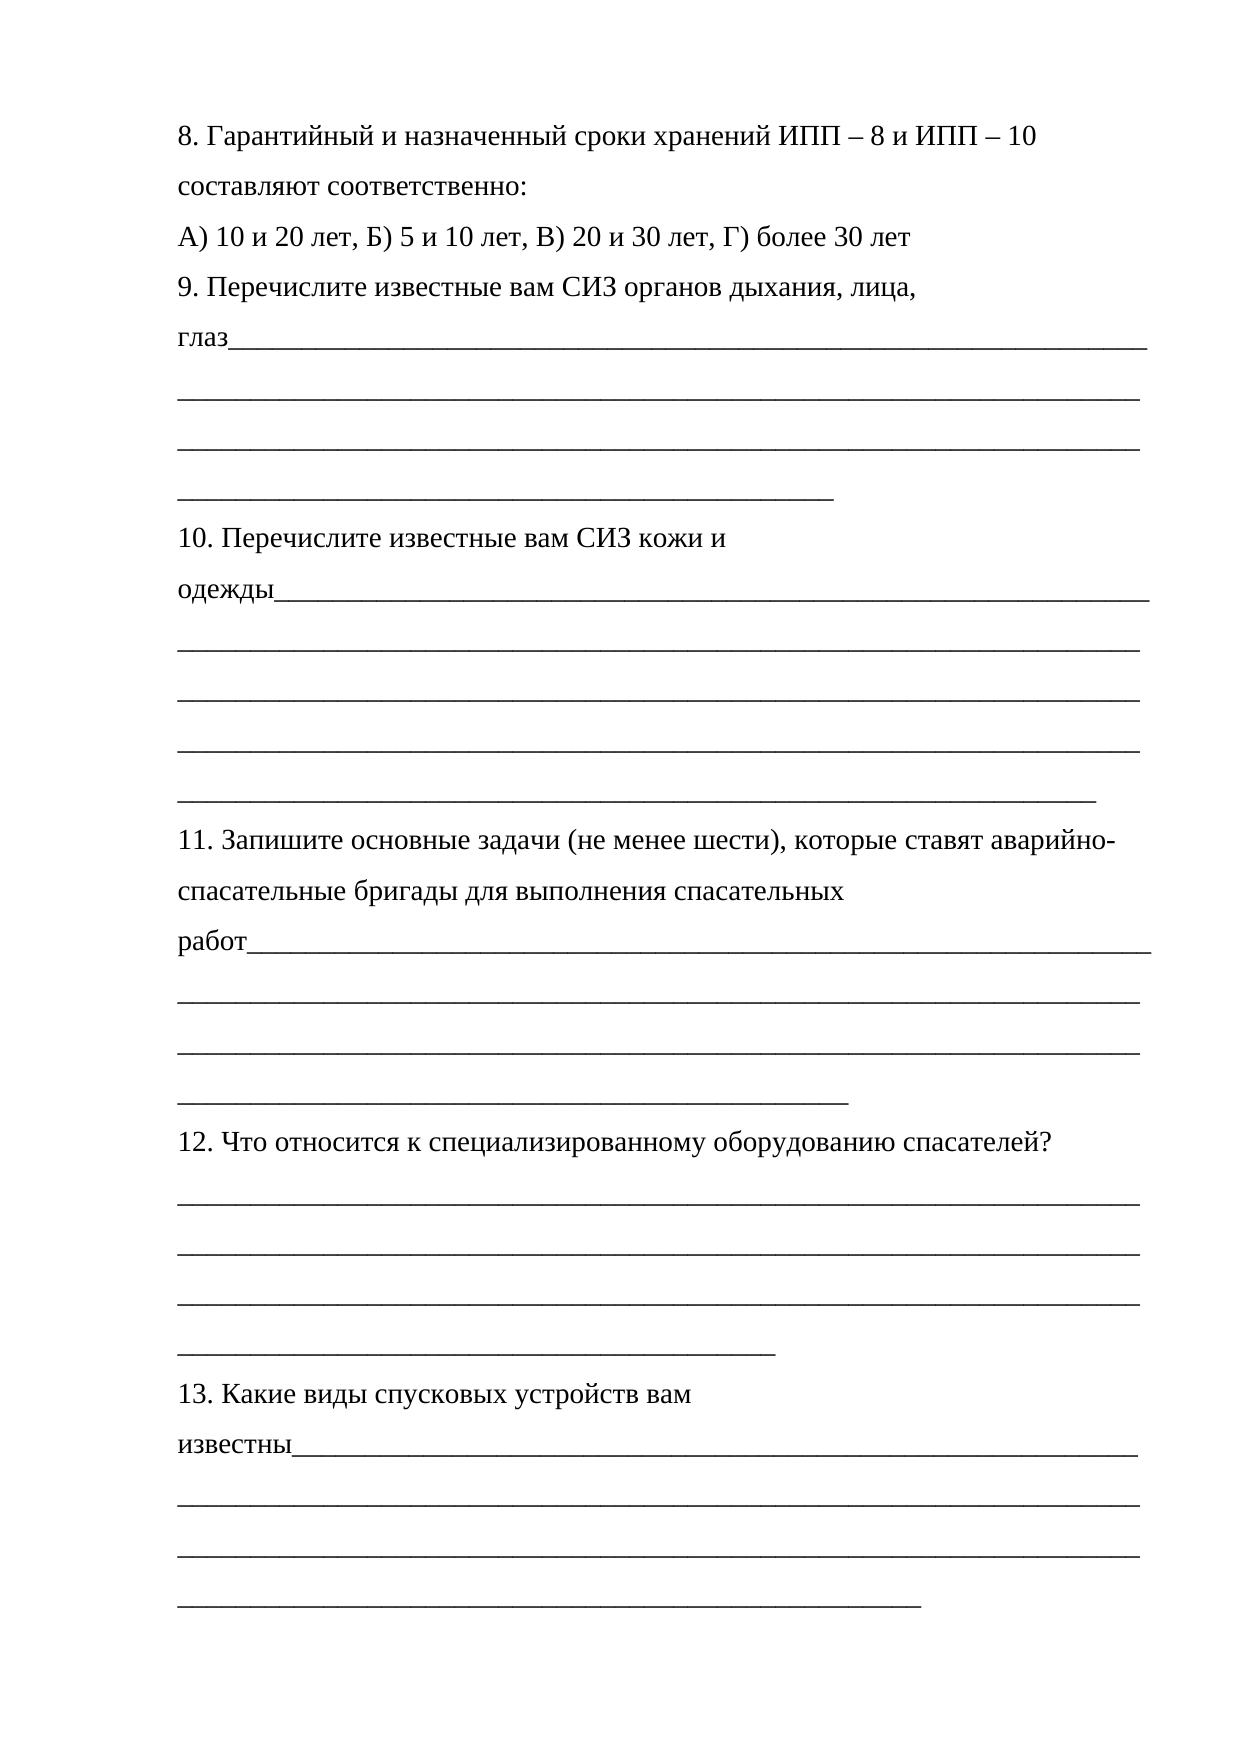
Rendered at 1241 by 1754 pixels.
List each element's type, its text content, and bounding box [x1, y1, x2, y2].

text 11. Запишите основные задачи (не менее шести), которые ставят аварийно-спасательные бригады для выполнения спасательных работ________________________________________________________________________________________________________________________________________________________________________________________________________________________________________________ [177, 822, 1152, 1108]
text 13. Какие виды спусковых устройств вам известны_________________________________________________________________________________________________________________________________________________________________________________________________________________________________________________ [177, 1376, 1152, 1611]
text 12. Что относится к специализированному оборудованию спасателей?_______________________________________________________________________________________________________________________________________________________________________________________________________________________________________________ [177, 1124, 1152, 1359]
text 8. Гарантийный и назначенный сроки хранений ИПП – 8 и ИПП – 10 составляют соответственно: [177, 118, 1152, 202]
text 9. Перечислите известные вам СИЗ органов дыхания, лица, глаз________________________________________________________________________________________________________________________________________________________________________________________________________________________________________________ [177, 269, 1152, 504]
text А) 10 и 20 лет, Б) 5 и 10 лет, В) 20 и 30 лет, Г) более 30 лет [177, 219, 1152, 252]
text 10. Перечислите известные вам СИЗ кожи и одежды_________________________________________________________________________________________________________________________________________________________________________________________________________________________________________________________________________________________________________________________________ [177, 521, 1152, 806]
